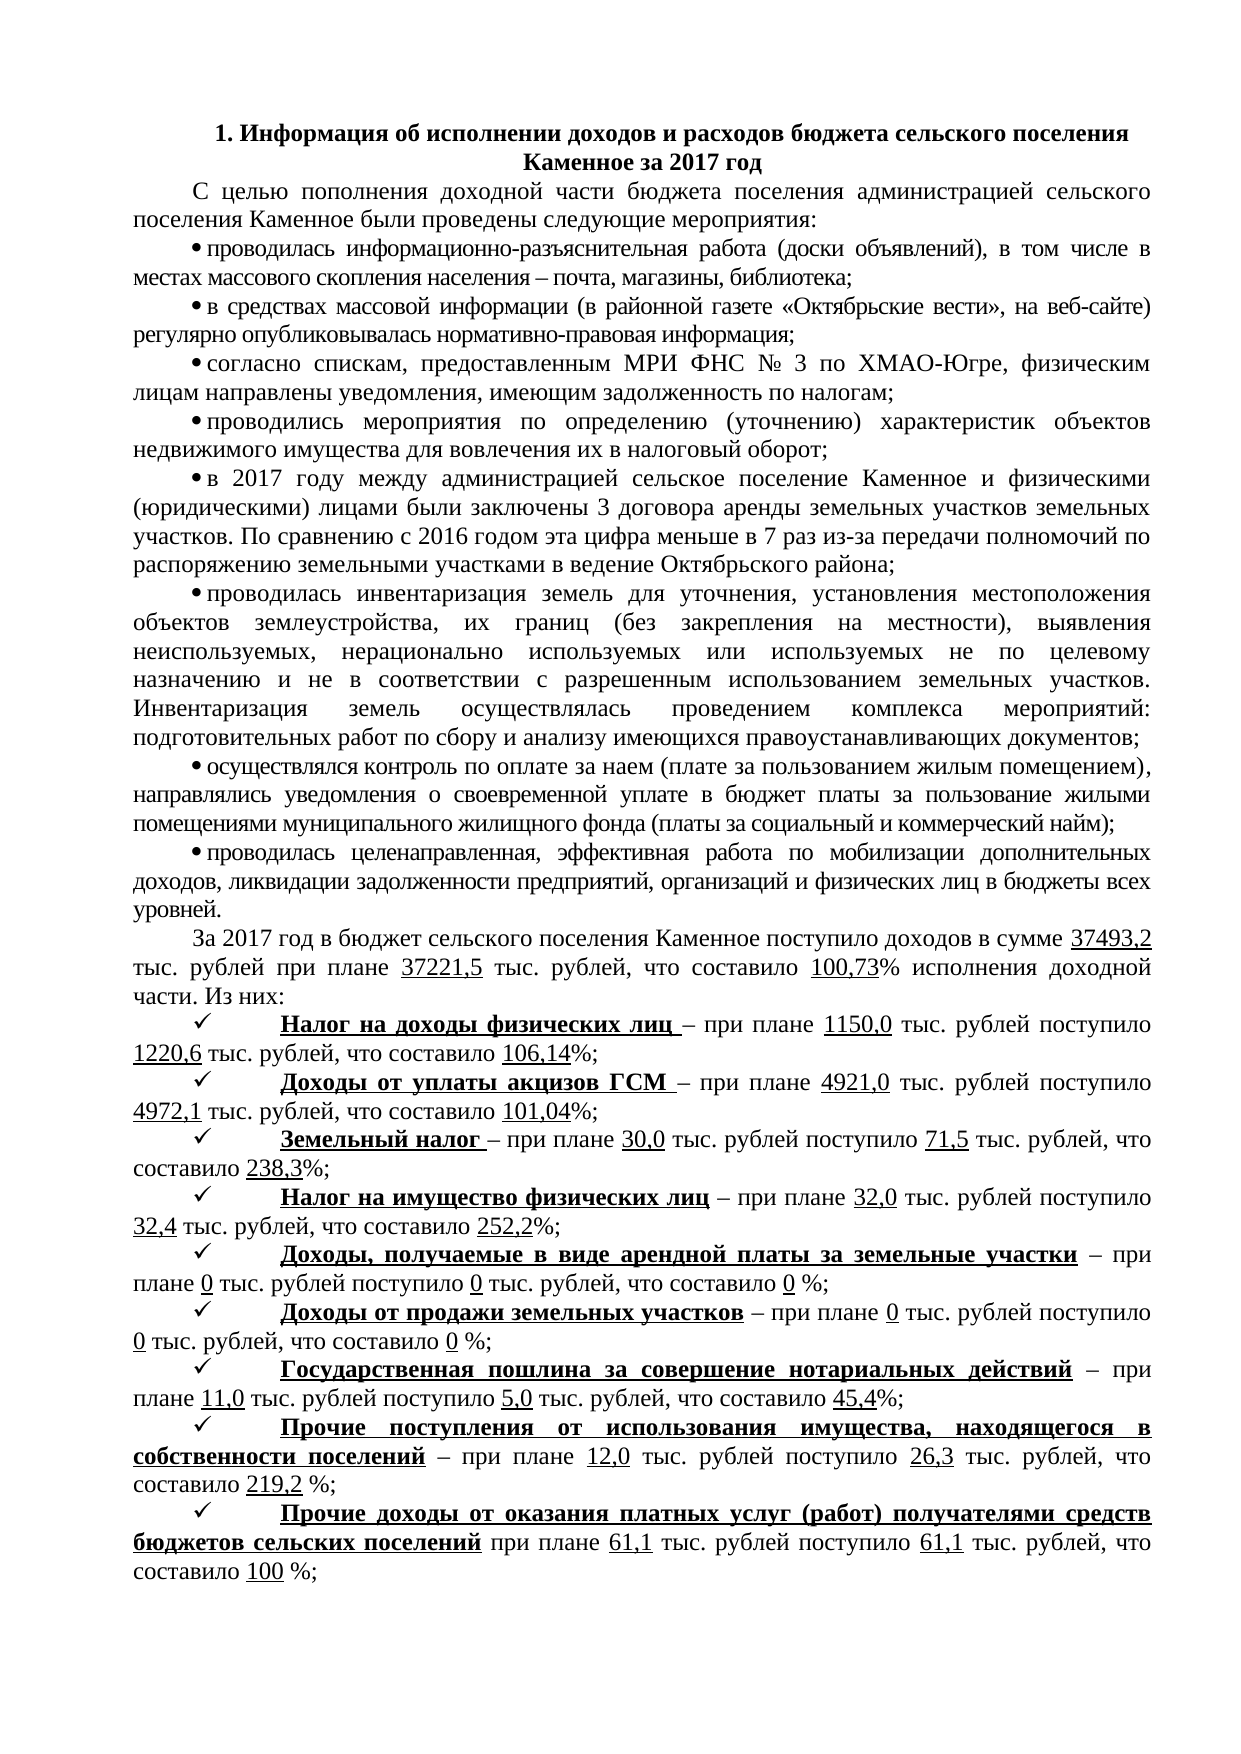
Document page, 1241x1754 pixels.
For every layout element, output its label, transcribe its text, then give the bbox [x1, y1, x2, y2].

text С целью пополнения доходной части бюджета поселения администрацией сельского поселения Каменное были проведены следующие мероприятия: [133, 176, 1152, 233]
list в 2017 году между администрацией сельское поселение Каменное и физическими (юридическими) лицами были заключены 3 договора аренды земельных участков земельных участков. По сравнению с 2016 годом эта цифра меньше в 7 раз из-за передачи полномочий по распоряжению земельными участками в ведение Октябрьского района; [133, 463, 1152, 578]
list согласно спискам, предоставленным МРИ ФНС № 3 по ХМАО-Югре, физическим лицам направлены уведомления, имеющим задолженность по налогам; [133, 348, 1152, 406]
list Государственная пошлина за совершение нотариальных действий – при плане 11,0 тыс. рублей поступило 5,0 тыс. рублей, что составило 45,4%; [133, 1354, 1152, 1412]
list в средствах массовой информации (в районной газете «Октябрьские вести», на веб-сайте) регулярно опубликовывалась нормативно-правовая информация; [133, 291, 1152, 348]
list Прочие поступления от использования имущества, находящегося в собственности поселений – при плане 12,0 тыс. рублей поступило 26,3 тыс. рублей, что составило 219,2 %; [133, 1412, 1152, 1498]
list Доходы от продажи земельных участков – при плане 0 тыс. рублей поступило 0 тыс. рублей, что составило 0 %; [133, 1297, 1152, 1354]
list Доходы от уплаты акцизов ГСМ – при плане 4921,0 тыс. рублей поступило 4972,1 тыс. рублей, что составило 101,04%; [133, 1067, 1152, 1124]
list проводилась информационно-разъяснительная работа (доски объявлений), в том числе в местах массового скопления населения – почта, магазины, библиотека; [133, 233, 1152, 291]
list Налог на доходы физических лиц – при плане 1150,0 тыс. рублей поступило 1220,6 тыс. рублей, что составило 106,14%; [133, 1009, 1152, 1067]
list проводилась целенаправленная, эффективная работа по мобилизации дополнительных доходов, ликвидации задолженности предприятий, организаций и физических лиц в бюджеты всех уровней. [133, 837, 1152, 923]
list проводились мероприятия по определению (уточнению) характеристик объектов недвижимого имущества для вовлечения их в налоговый оборот; [133, 406, 1152, 463]
list Земельный налог – при плане 30,0 тыс. рублей поступило 71,5 тыс. рублей, что составило 238,3%; [133, 1124, 1152, 1182]
list проводилась инвентаризация земель для уточнения, установления местоположения объектов землеустройства, их границ (без закрепления на местности), выявления неиспользуемых, нерационально используемых или используемых не по целевому назначению и не в соответствии с разрешенным использованием земельных участков. Инвентаризация земель осуществлялась проведением комплекса мероприятий: подготовительных работ по сбору и анализу имеющихся правоустанавливающих документов; [133, 578, 1152, 751]
list Доходы, получаемые в виде арендной платы за земельные участки – при плане 0 тыс. рублей поступило 0 тыс. рублей, что составило 0 %; [133, 1239, 1152, 1297]
list осуществлялся контроль по оплате за наем (плате за пользованием жилым помещением), направлялись уведомления о своевременной уплате в бюджет платы за пользование жилыми помещениями муниципального жилищного фонда (платы за социальный и коммерческий найм); [133, 751, 1152, 837]
text 1. Информация об исполнении доходов и расходов бюджета сельского поселения Каменное за 2017 год [133, 118, 1152, 176]
list Налог на имущество физических лиц – при плане 32,0 тыс. рублей поступило 32,4 тыс. рублей, что составило 252,2%; [133, 1182, 1152, 1239]
text За 2017 год в бюджет сельского поселения Каменное поступило доходов в сумме 37493,2 тыс. рублей при плане 37221,5 тыс. рублей, что составило 100,73% исполнения доходной части. Из них: [133, 923, 1152, 1009]
list Прочие доходы от оказания платных услуг (работ) получателями средств бюджетов сельских поселений при плане 61,1 тыс. рублей поступило 61,1 тыс. рублей, что составило 100 %; [133, 1498, 1152, 1584]
